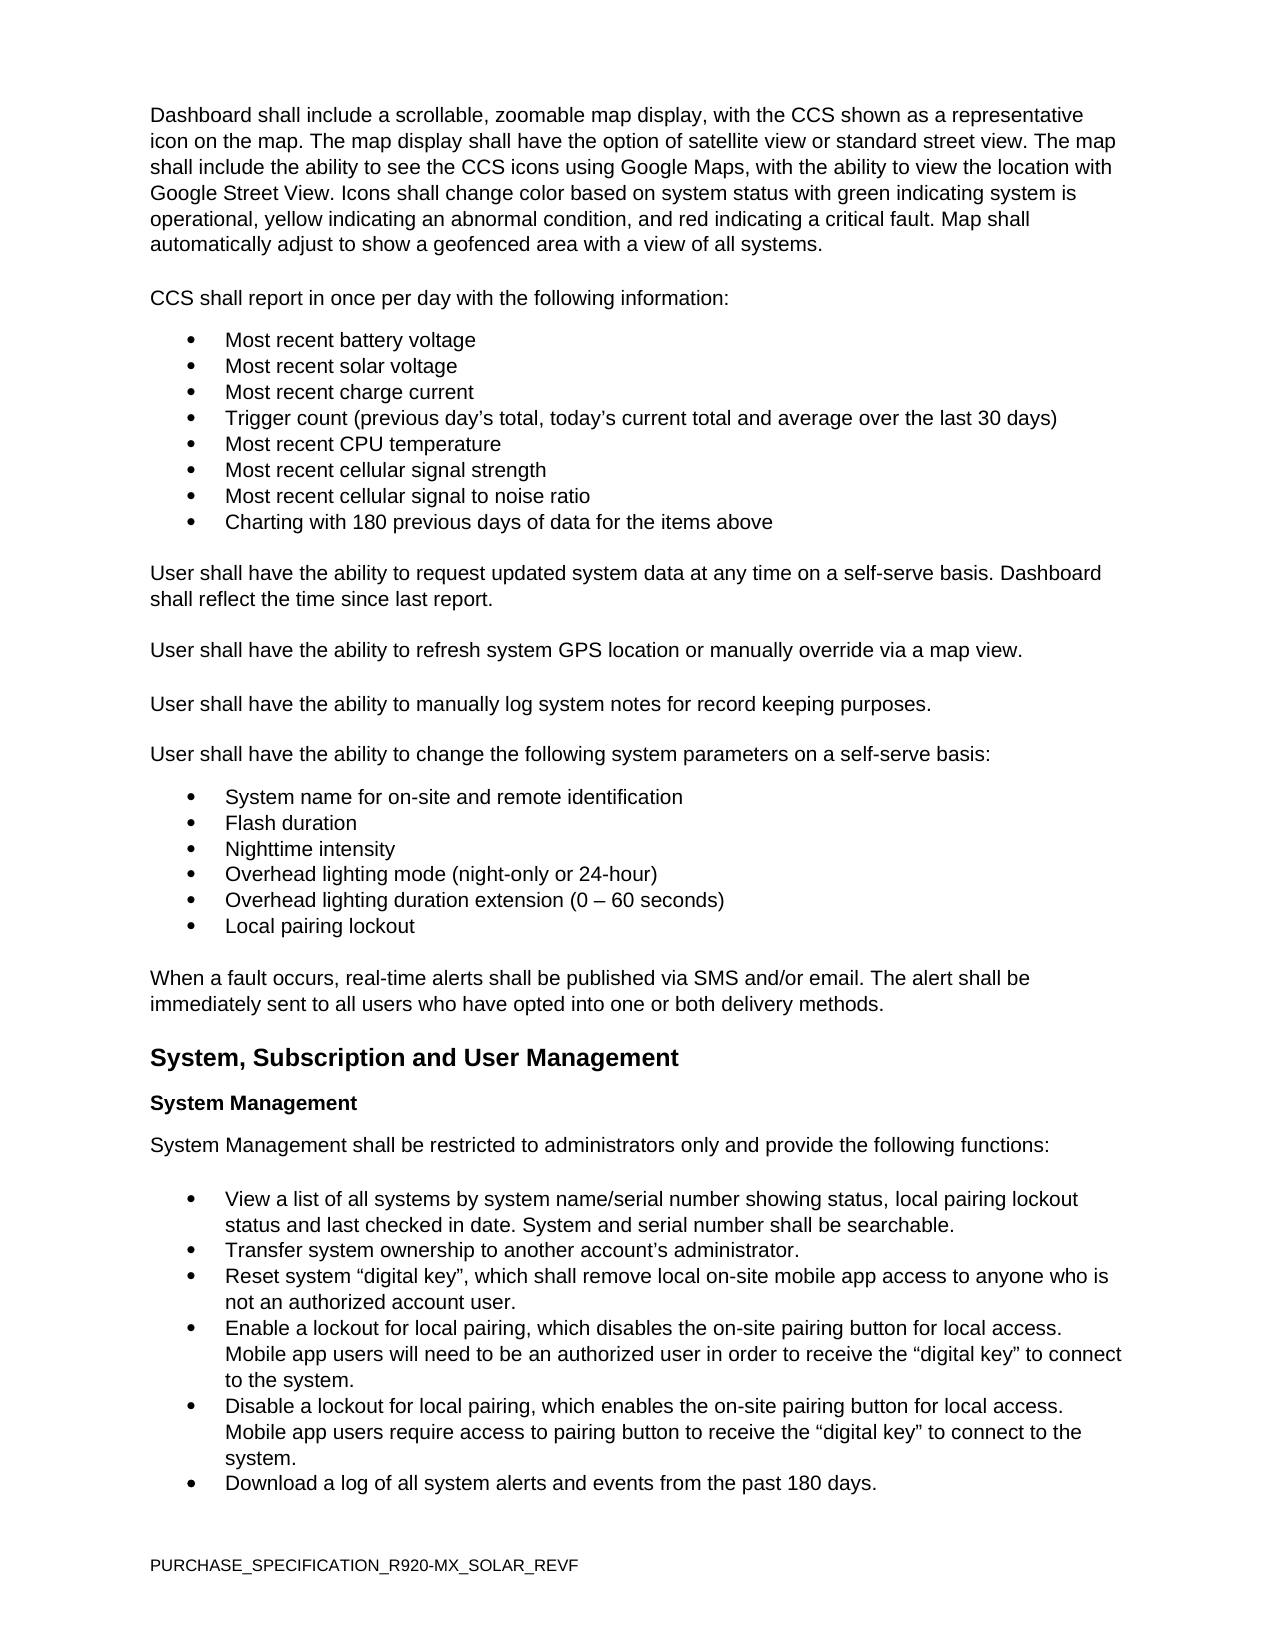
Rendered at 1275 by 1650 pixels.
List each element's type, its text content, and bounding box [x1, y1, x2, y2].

list Most recent cellular signal to noise ratio [187, 483, 1125, 508]
list Trigger count (previous day’s total, today’s current total and average over the last 30 days) [187, 406, 1125, 430]
text User shall have the ability to refresh system GPS location or manually override via a map view. [150, 638, 1125, 662]
list Most recent cellular signal strength [187, 458, 1125, 482]
text Dashboard shall include a scrollable, zoomable map display, with the CCS shown as a representative icon on the map. The map display shall have the option of satellite view or standard street view. The map shall include the ability to see the CCS icons using Google Maps, with the ability to view the location with Google Street View. Icons shall change color based on system status with green indicating system is operational, yellow indicating an abnormal condition, and red indicating a critical fault. Map shall automatically adjust to show a geofenced area with a view of all systems. [150, 103, 1125, 256]
list Nighttime intensity [187, 836, 1125, 860]
list Most recent charge current [187, 380, 1125, 404]
list Most recent CPU temperature [187, 432, 1125, 456]
list Most recent battery voltage [187, 328, 1125, 352]
text When a fault occurs, real-time alerts shall be published via SMS and/or email. The alert shall be immediately sent to all users who have opted into one or both delivery methods. [150, 966, 1125, 1016]
text User shall have the ability to manually log system notes for record keeping purposes. [150, 692, 1125, 716]
list System Management shall be restricted to administrators only and provide the following functions: [150, 1133, 1125, 1157]
text CCS shall report in once per day with the following information: [150, 285, 1125, 309]
list System name for on-site and remote identification [187, 784, 1125, 808]
list Disable a lockout for local pairing, which enables the on-site pairing button for local access. Mobile app users require access to pairing button to receive the “digital key” to connect to the system. [187, 1393, 1125, 1469]
list Transfer system ownership to another account’s administrator. [187, 1238, 1125, 1262]
text User shall have the ability to request updated system data at any time on a self-serve basis. Dashboard shall reflect the time since last report. [150, 561, 1125, 611]
text System, Subscription and User Management [150, 1043, 1125, 1072]
list System Management [150, 1091, 1125, 1115]
text User shall have the ability to change the following system parameters on a self-serve basis: [150, 742, 1125, 766]
list Flash duration [187, 810, 1125, 834]
list Charting with 180 previous days of data for the items above [187, 509, 1125, 533]
list Reset system “digital key”, which shall remove local on-site mobile app access to anyone who is not an authorized account user. [187, 1264, 1125, 1314]
list Overhead lighting mode (night-only or 24-hour) [187, 862, 1125, 886]
list Overhead lighting duration extension (0 – 60 seconds) [187, 888, 1125, 912]
list View a list of all systems by system name/serial number showing status, local pairing lockout status and last checked in date. System and serial number shall be searchable. [187, 1186, 1125, 1236]
list Download a log of all system alerts and events from the past 180 days. [187, 1471, 1125, 1495]
list Most recent solar voltage [187, 354, 1125, 378]
list Enable a lockout for local pairing, which disables the on-site pairing button for local access. Mobile app users will need to be an authorized user in order to receive the “digital key” to connect to the system. [187, 1316, 1125, 1392]
list Local pairing lockout [187, 914, 1125, 938]
